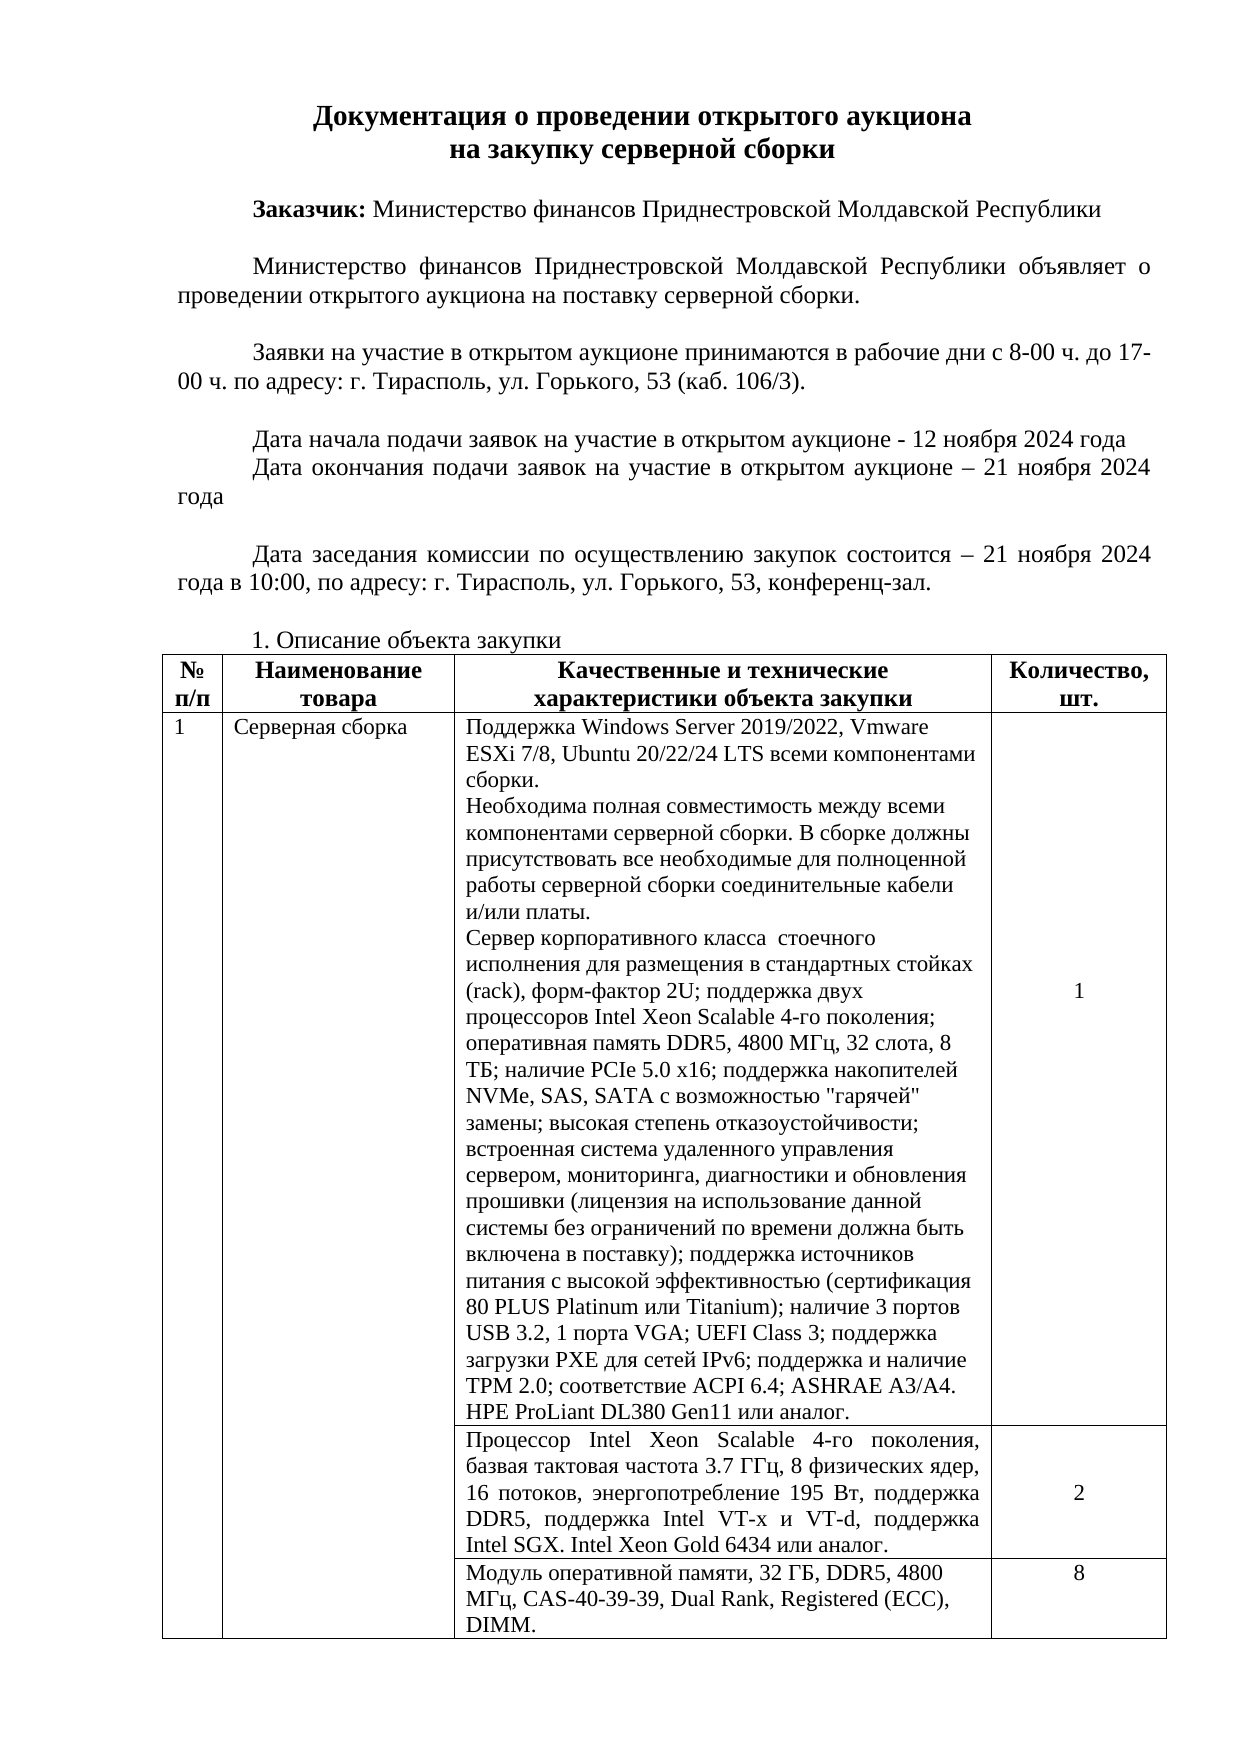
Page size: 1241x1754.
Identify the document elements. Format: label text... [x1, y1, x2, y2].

table_header Количество, шт. [992, 655, 1166, 712]
table_cell Модуль оперативной памяти, 32 ГБ, DDR5, 4800 МГц, CAS-40-39-39, Dual Rank, Registered (ECC), DIMM. [455, 1559, 991, 1638]
text Заявки на участие в открытом аукционе принимаются в рабочие дни с 8-00 ч. до 17-00 ч. по адресу: г. Тирасполь, ул. Горького, 53 (каб. 106/3). [177, 337, 1152, 395]
text 1. Описание объекта закупки [177, 625, 1152, 654]
table_header № п/п [163, 655, 222, 712]
table_header Наименование товара [223, 655, 454, 712]
table_cell 1 [992, 713, 1166, 1425]
table_cell Поддержка Windows Server 2019/2022, Vmware ESXi 7/8, Ubuntu 20/22/24 LTS всеми компонентами сборки. Необходима полная совместимость между всеми компонентами серверной сборки. В сборке должны присутствовать все необходимые для полноценной работы серверной сборки соединительные кабели и/или платы. Cервер корпоративного класса стоечного исполнения для размещения в стандартных стойках (rack), форм-фактор 2U; поддержка двух процессоров Intel Xeon Scalable 4-го поколения; оперативная память DDR5, 4800 МГц, 32 слота, 8 ТБ; наличие PCIe 5.0 x16; поддержка накопителей NVMe, SAS, SATA с возможностью "гарячей" замены; высокая степень отказоустойчивости; встроенная система удаленного управления сервером, мониторинга, диагностики и обновления прошивки (лицензия на использование данной системы без ограничений по времени должна быть включена в поставку); поддержка источников питания с высокой эффективностью (сертификация 80 PLUS Platinum или Titanium); наличие 3 портов USB 3.2, 1 порта VGA; UEFI Class 3; поддержка загрузки PXE для сетей IPv6; поддержка и наличие TPM 2.0; соответствие ACPI 6.4; ASHRAE A3/A4. HPE ProLiant DL380 Gen11 или аналог. [455, 713, 991, 1425]
text Министерство финансов Приднестровской Молдавской Республики объявляет о проведении открытого аукциона на поставку серверной сборки. [177, 251, 1152, 309]
table_cell 8 [992, 1559, 1166, 1638]
text Заказчик: Министерство финансов Приднестровской Молдавской Республики [177, 194, 1152, 222]
table_cell Серверная сборка [223, 713, 454, 1638]
text Дата начала подачи заявок на участие в открытом аукционе - 12 ноября 2024 года [177, 424, 1152, 452]
table_cell 1 [163, 713, 222, 1638]
table_header Качественные и технические характеристики объекта закупки [455, 655, 991, 712]
text Документация о проведении открытого аукциона на закупку серверной сборки [295, 98, 989, 165]
table_cell Процессор Intel Xeon Scalable 4-го поколения, базвая тактовая частота 3.7 ГГц, 8 физических ядер, 16 потоков, энергопотребление 195 Вт, поддержка DDR5, поддержка Intel VT-x и VT-d, поддержка Intel SGX. Intel Xeon Gold 6434 или аналог. [455, 1426, 991, 1558]
table_cell 2 [992, 1426, 1166, 1558]
text Дата окончания подачи заявок на участие в открытом аукционе – 21 ноября 2024 года [177, 452, 1152, 510]
text Дата заседания комиссии по осуществлению закупок состоится – 21 ноября 2024 года в 10:00, по адресу: г. Тирасполь, ул. Горького, 53, конференц-зал. [177, 539, 1152, 596]
